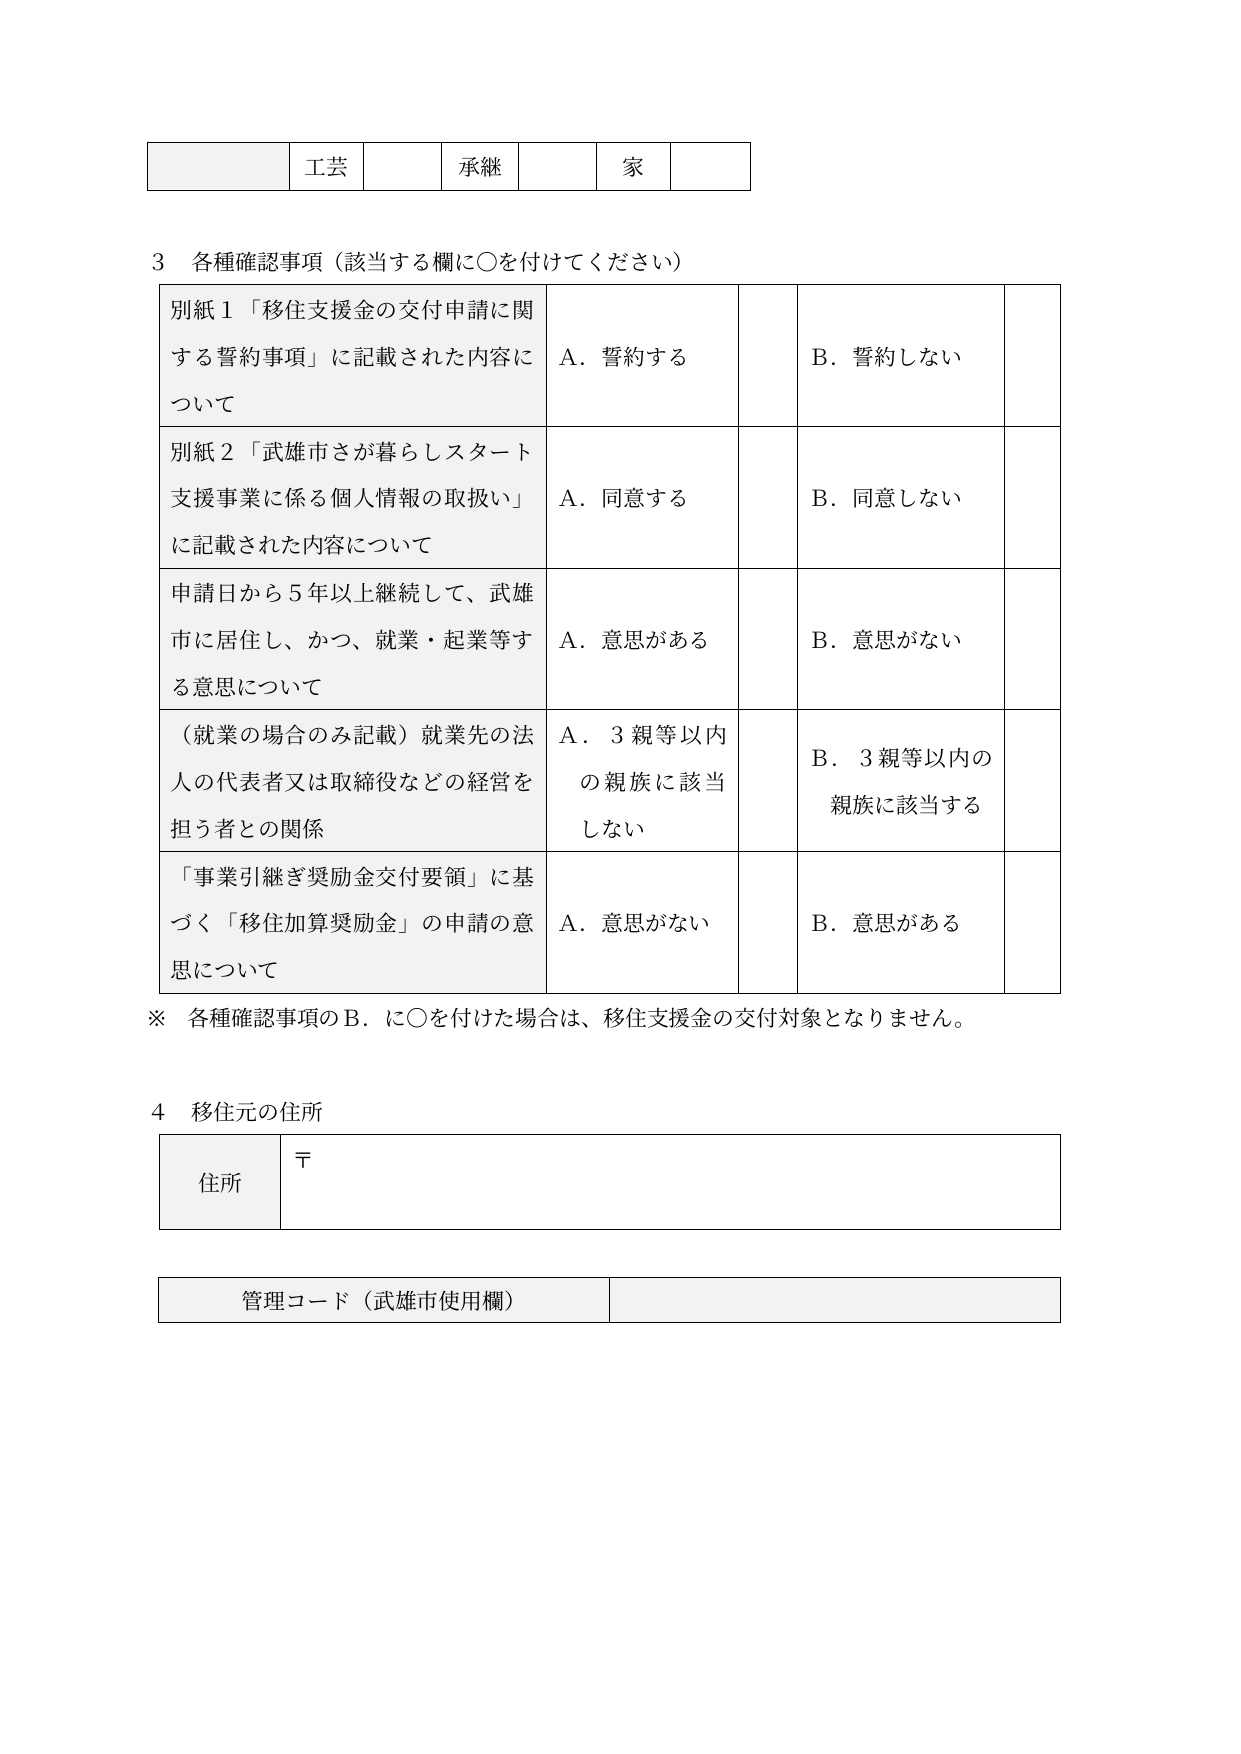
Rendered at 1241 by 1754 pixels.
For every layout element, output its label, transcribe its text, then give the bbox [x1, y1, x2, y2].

table_cell [519, 143, 596, 189]
table_cell [739, 427, 797, 568]
table_header [610, 1278, 1060, 1322]
table_cell Ａ．意思がない [547, 852, 738, 993]
table_cell [739, 569, 797, 709]
table_cell [671, 143, 750, 189]
table_cell [739, 710, 797, 851]
table_cell 「事業引継ぎ奨励金交付要領」に基づく「移住加算奨励金」の申請の意思について [160, 852, 546, 993]
table_cell 空き家 [597, 143, 670, 189]
table_header Ａ．誓約する [547, 285, 738, 426]
table_cell Ａ．意思がある [547, 569, 738, 709]
table_header 管理コード（武雄市使用欄） [159, 1278, 609, 1322]
table_header 住所 [160, 1135, 280, 1229]
table_cell Ａ．同意する [547, 427, 738, 568]
table_cell Ｂ．３親等以内の親族に該当する [798, 710, 1004, 851]
table_cell [1005, 427, 1060, 568]
table_cell [1005, 710, 1060, 851]
table_cell Ｂ．意思がある [798, 852, 1004, 993]
table_cell 事業承継 [442, 143, 518, 189]
table_cell Ａ．３親等以内の親族に該当しない [547, 710, 738, 851]
table_cell Ｂ．意思がない [798, 569, 1004, 709]
table_cell （就業の場合のみ記載）就業先の法人の代表者又は取締役などの経営を担う者との関係 [160, 710, 546, 851]
table_cell 別紙２「武雄市さが暮らしスタート支援事業に係る個人情報の取扱い」に記載された内容について [160, 427, 546, 568]
text ３ 各種確認事項（該当する欄に〇を付けてください） [148, 237, 1092, 284]
table_cell [1005, 852, 1060, 993]
table_header 別紙１「移住支援金の交付申請に関する誓約事項」に記載された内容について [160, 285, 546, 426]
table_header 〒 [281, 1135, 1060, 1229]
table_header [1005, 285, 1060, 426]
table_header [739, 285, 797, 426]
table_cell 申請日から５年以上継続して、武雄市に居住し、かつ、就業・起業等する意思について [160, 569, 546, 709]
table_cell Ｂ．同意しない [798, 427, 1004, 568]
table_header Ｂ．誓約しない [798, 285, 1004, 426]
table_cell [1005, 569, 1060, 709]
table_cell 伝統工芸 [290, 143, 363, 189]
text ４ 移住元の住所 [148, 1087, 1092, 1134]
text ※ 各種確認事項のＢ．に〇を付けた場合は、移住支援金の交付対象となりません。 [148, 994, 1092, 1041]
table_cell [739, 852, 797, 993]
table_cell [364, 143, 441, 189]
